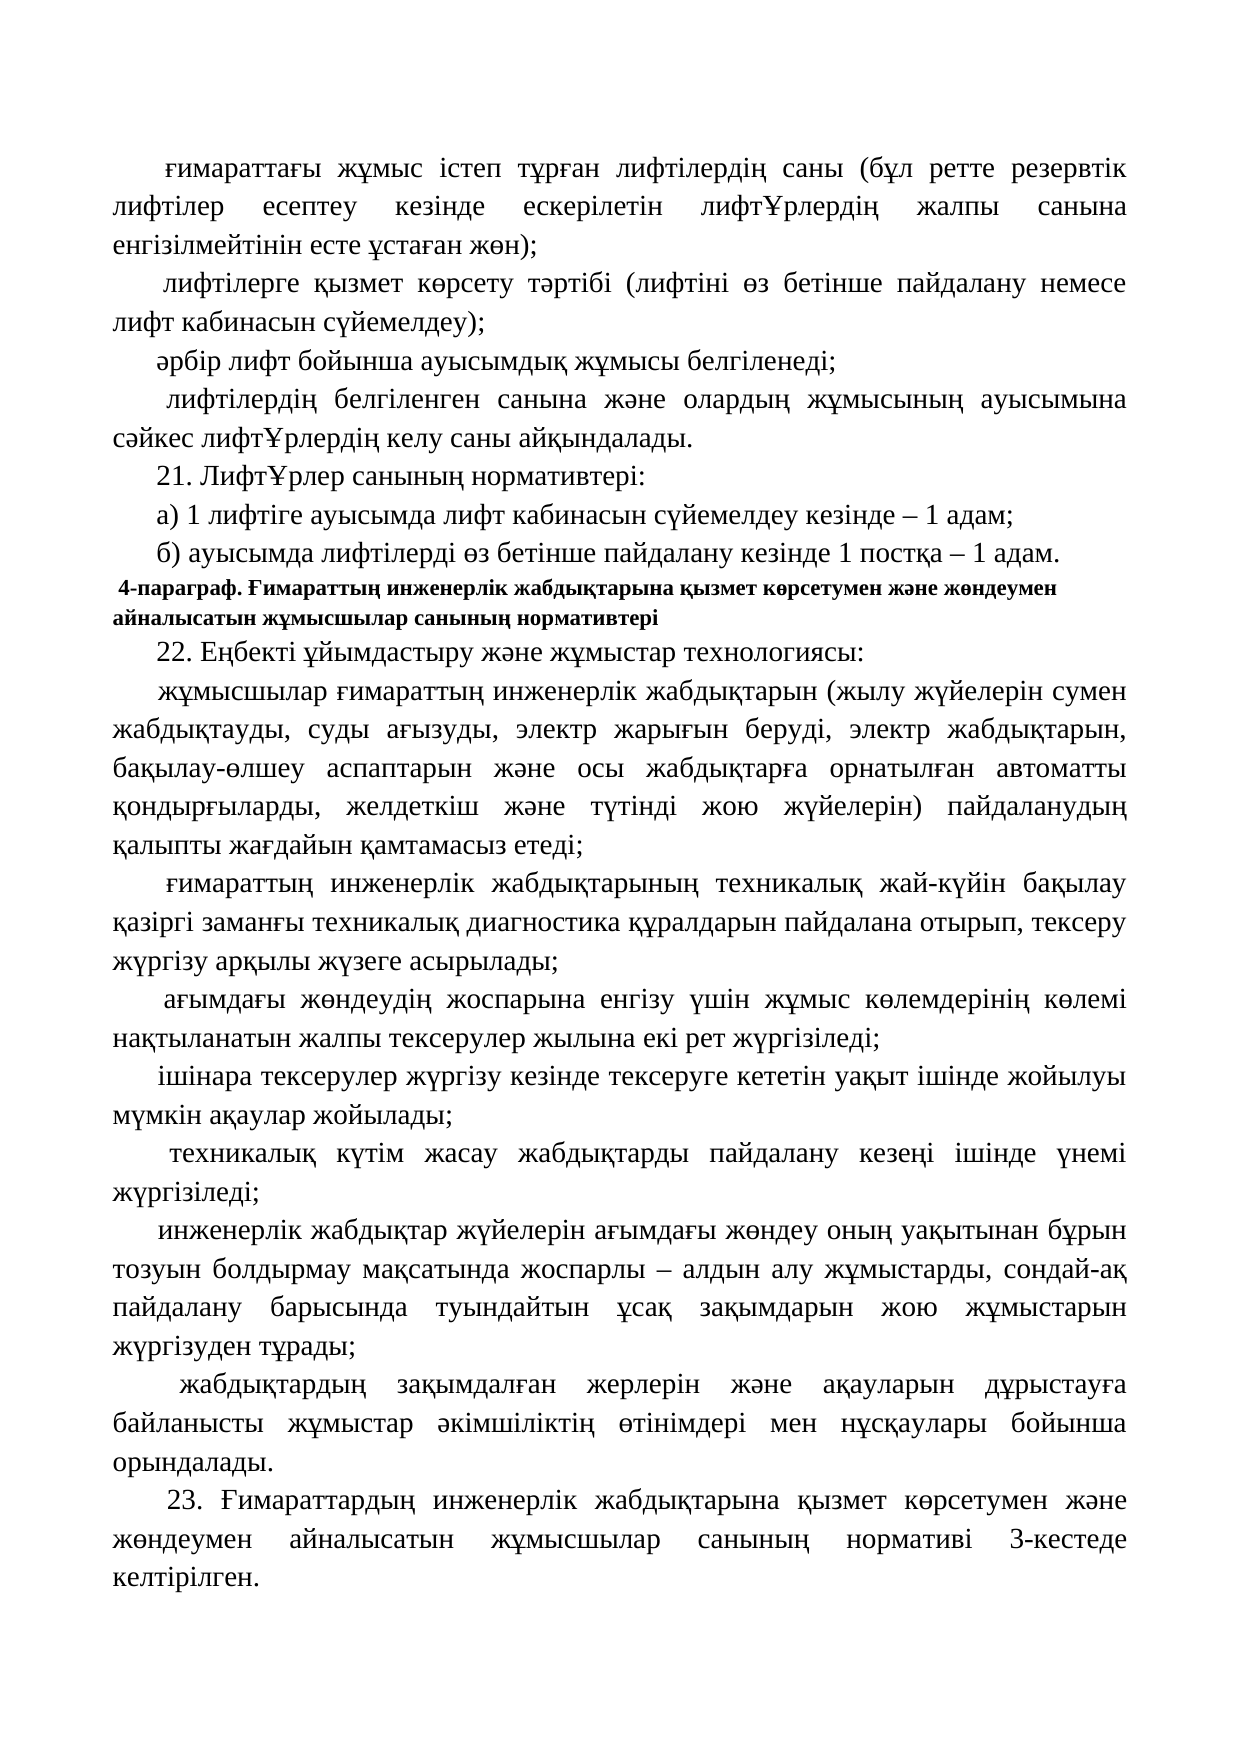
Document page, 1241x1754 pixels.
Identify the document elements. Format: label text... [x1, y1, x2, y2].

text инженерлік жабдықтар жүйелерін ағымдағы жөндеу оның уақытынан бұрын тозуын болдырмау мақсатында жоспарлы – алдын алу жұмыстарды, сондай-ақ пайдалану барысында туындайтын ұсақ зақымдарын жою жұмыстарын жүргізуден тұрады; [112, 1212, 1128, 1362]
text 4-параграф. Ғимараттың инженерлік жабдықтарына қызмет көрсетумен және жөндеумен айналысатын жұмысшылар санының нормативтері [112, 574, 1128, 631]
text әрбір лифт бойынша ауысымдық жұмысы белгіленеді; [112, 343, 1128, 376]
text жұмысшылар ғимараттың инженерлік жабдықтарын (жылу жүйелерін сумен жабдықтауды, суды ағызуды, электр жарығын беруді, электр жабдықтарын, бақылау-өлшеу аспаптарын және осы жабдықтарға орнатылған автоматты қондырғыларды, желдеткіш және түтінді жою жүйелерін) пайдаланудың қалыпты жағдайын қамтамасыз етеді; [112, 673, 1128, 861]
text 22. Еңбекті ұйымдастыру және жұмыстар технологиясы: [112, 634, 1128, 668]
text а) 1 лифтіге ауысымда лифт кабинасын сүйемелдеу кезінде – 1 адам; [112, 497, 1128, 530]
text лифтілерге қызмет көрсету тәртібі (лифтіні өз бетінше пайдалану немесе лифт кабинасын сүйемелдеу); [112, 266, 1128, 338]
text 21. ЛифтҰрлер санының нормативтері: [112, 458, 1128, 492]
text жабдықтардың зақымдалған жерлерін және ақауларын дұрыстауға байланысты жұмыстар әкімшіліктің өтінімдері мен нұсқаулары бойынша орындалады. [112, 1367, 1128, 1477]
text б) ауысымда лифтілерді өз бетінше пайдалану кезінде 1 постқа – 1 адам. [112, 535, 1128, 569]
text ғимараттағы жұмыс істеп тұрған лифтілердің саны (бұл ретте резервтік лифтілер есептеу кезінде ескерілетін лифтҰрлердің жалпы санына енгізілмейтінін есте ұстаған жөн); [112, 150, 1128, 261]
text ғимараттың инженерлік жабдықтарының техникалық жай-күйін бақылау қазіргі заманғы техникалық диагностика құралдарын пайдалана отырып, тексеру жүргізу арқылы жүзеге асырылады; [112, 866, 1128, 976]
text ішінара тексерулер жүргізу кезінде тексеруге кететін уақыт ішінде жойылуы мүмкін ақаулар жойылады; [112, 1058, 1128, 1130]
text лифтілердің белгіленген санына және олардың жұмысының ауысымына сәйкес лифтҰрлердің келу саны айқындалады. [112, 381, 1128, 453]
text 23. Ғимараттардың инженерлік жабдықтарына қызмет көрсетумен және жөндеумен айналысатын жұмысшылар санының нормативі 3-кестеде келтірілген. [112, 1482, 1128, 1593]
text ағымдағы жөндеудің жоспарына енгізу үшін жұмыс көлемдерінің көлемі нақтыланатын жалпы тексерулер жылына eкi рет жүргізіледі; [112, 981, 1128, 1053]
text техникалық күтім жасау жабдықтарды пайдалану кезеңі ішінде үнемі жүргізіледі; [112, 1135, 1128, 1207]
